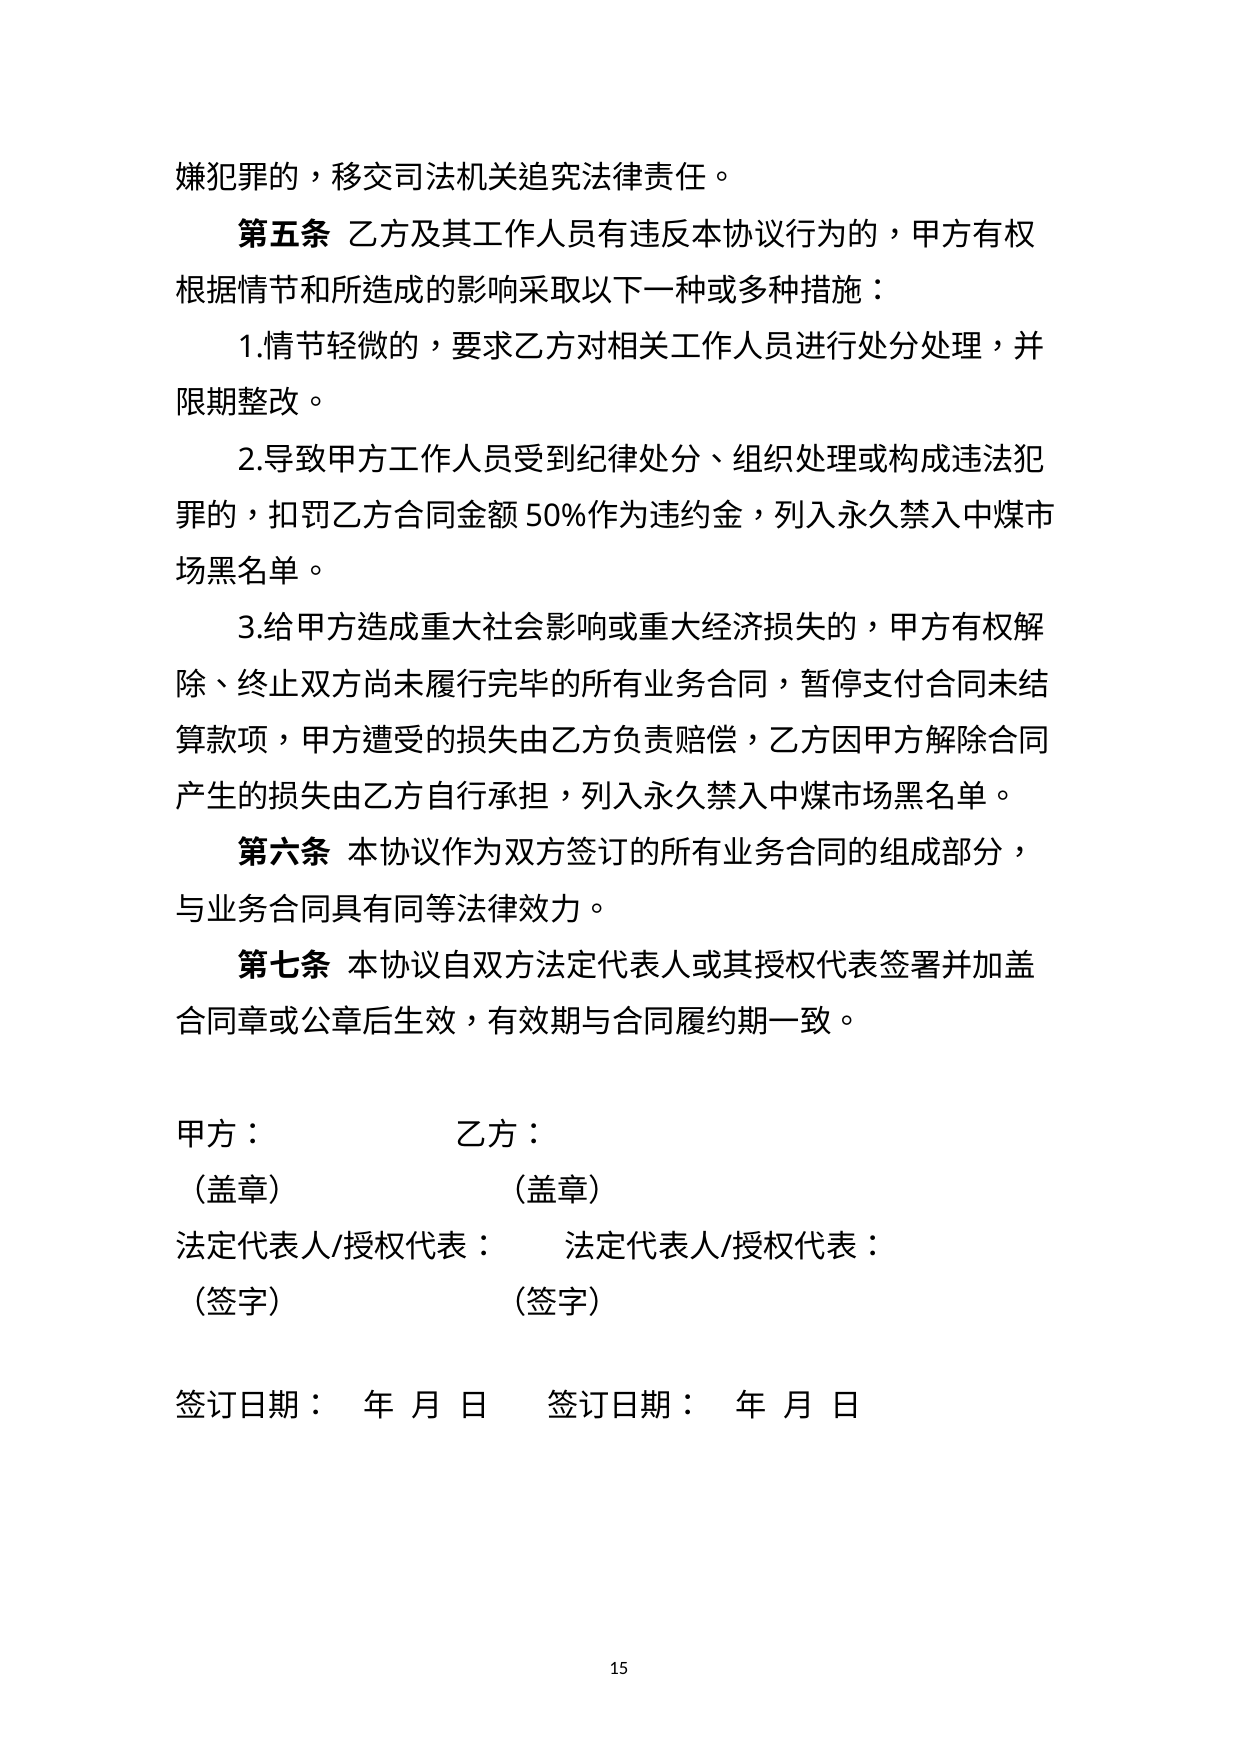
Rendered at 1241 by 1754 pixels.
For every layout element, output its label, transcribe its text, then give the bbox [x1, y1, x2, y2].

text 第七条 本协议自双方法定代表人或其授权代表签署并加盖合同章或公章后生效，有效期与合同履约期一致。 [175, 931, 1065, 1044]
text （盖章） （盖章） [175, 1156, 1065, 1212]
text 3.给甲方造成重大社会影响或重大经济损失的，甲方有权解除、终止双方尚未履行完毕的所有业务合同，暂停支付合同未结算款项，甲方遭受的损失由乙方负责赔偿，乙方因甲方解除合同产生的损失由乙方自行承担，列入永久禁入中煤市场黑名单。 [175, 594, 1065, 819]
text 1.情节轻微的，要求乙方对相关工作人员进行处分处理，并限期整改。 [175, 312, 1065, 425]
text 法定代表人/授权代表： 法定代表人/授权代表： [175, 1212, 1065, 1269]
text 甲方： 乙方： [175, 1100, 1065, 1156]
text 2.导致甲方工作人员受到纪律处分、组织处理或构成违法犯罪的，扣罚乙方合同金额50%作为违约金，列入永久禁入中煤市场黑名单。 [175, 425, 1065, 594]
text （签字） （签字） [175, 1269, 1065, 1325]
text 签订日期： 年 月 日 签订日期： 年 月 日 [175, 1383, 1065, 1426]
text 第六条 本协议作为双方签订的所有业务合同的组成部分，与业务合同具有同等法律效力。 [175, 819, 1065, 931]
text 第五条 乙方及其工作人员有违反本协议行为的，甲方有权根据情节和所造成的影响采取以下一种或多种措施： [175, 200, 1065, 312]
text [175, 144, 1065, 200]
